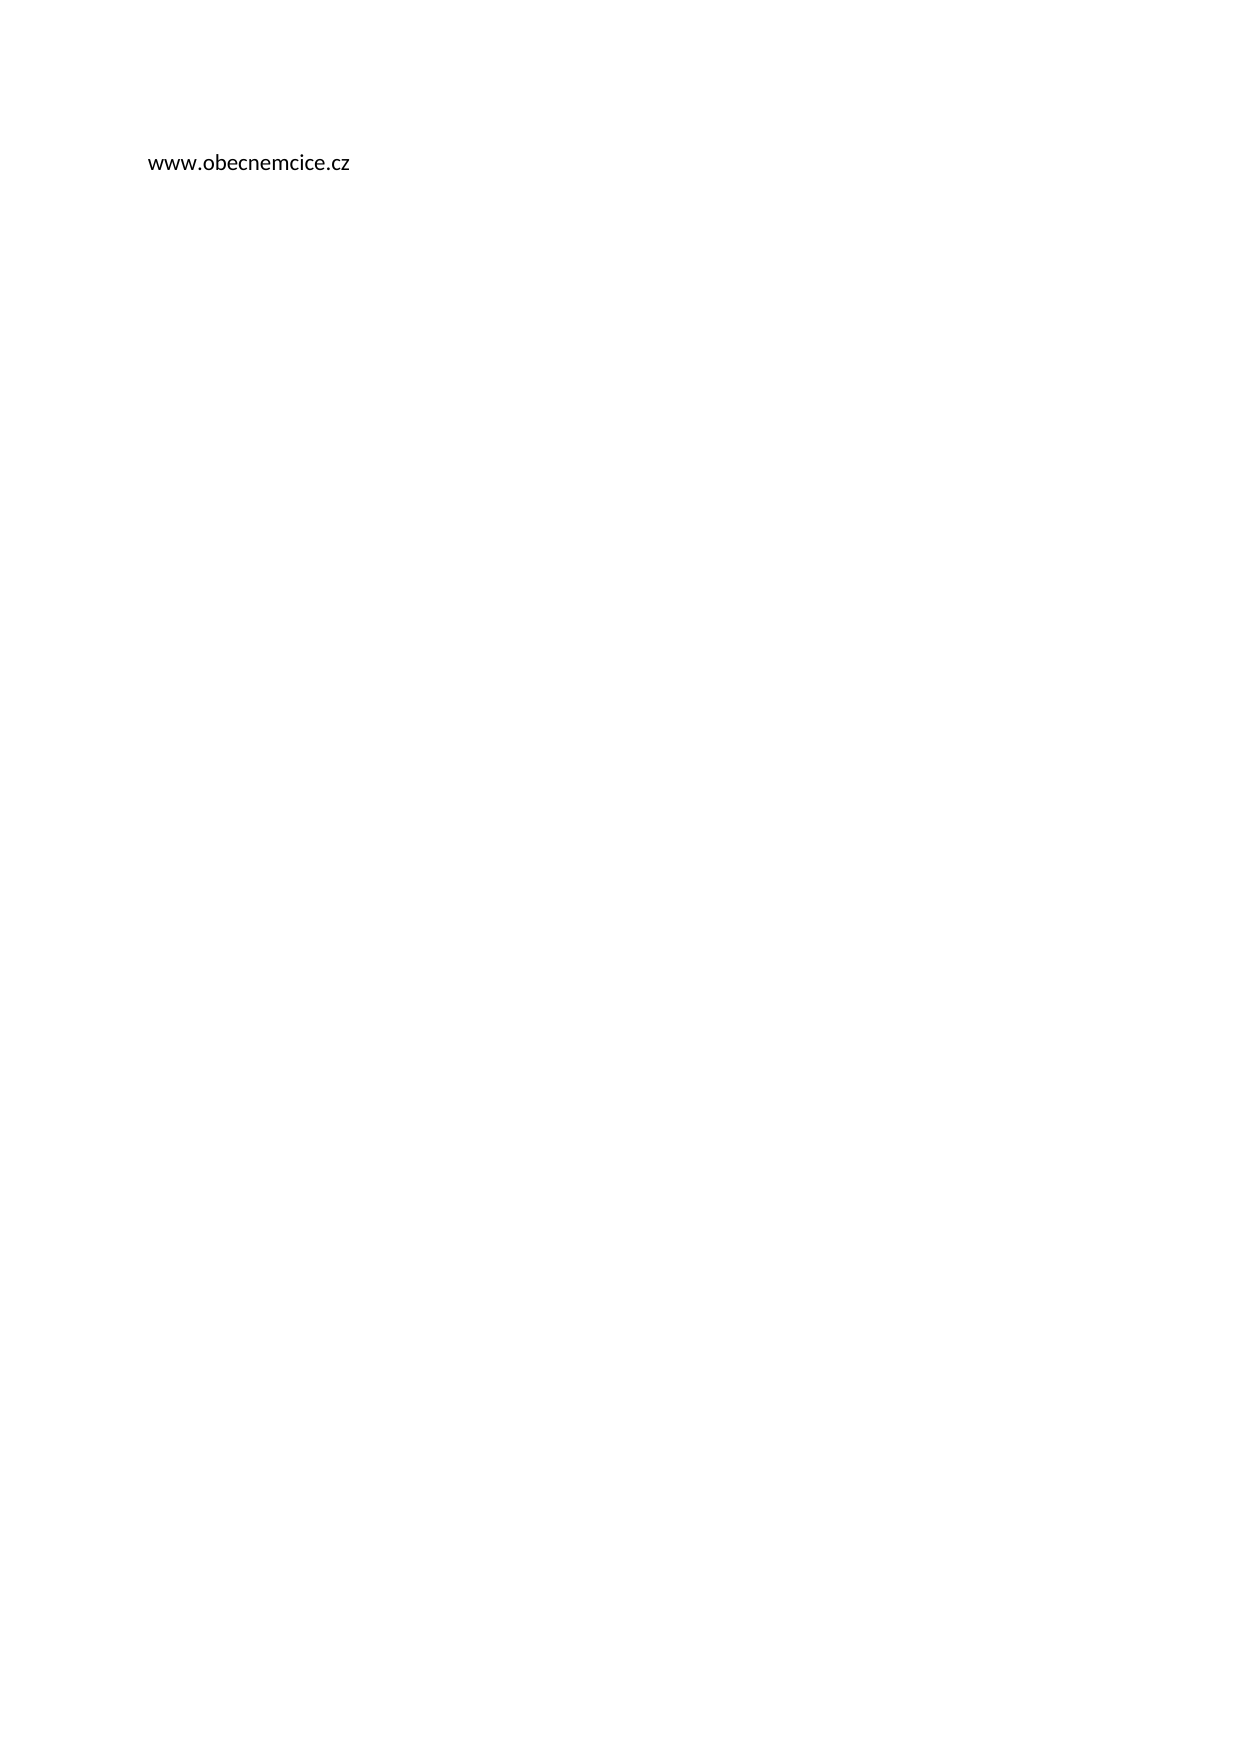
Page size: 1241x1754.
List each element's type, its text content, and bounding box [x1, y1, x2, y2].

text www.obecnemcice.cz [148, 148, 1093, 176]
